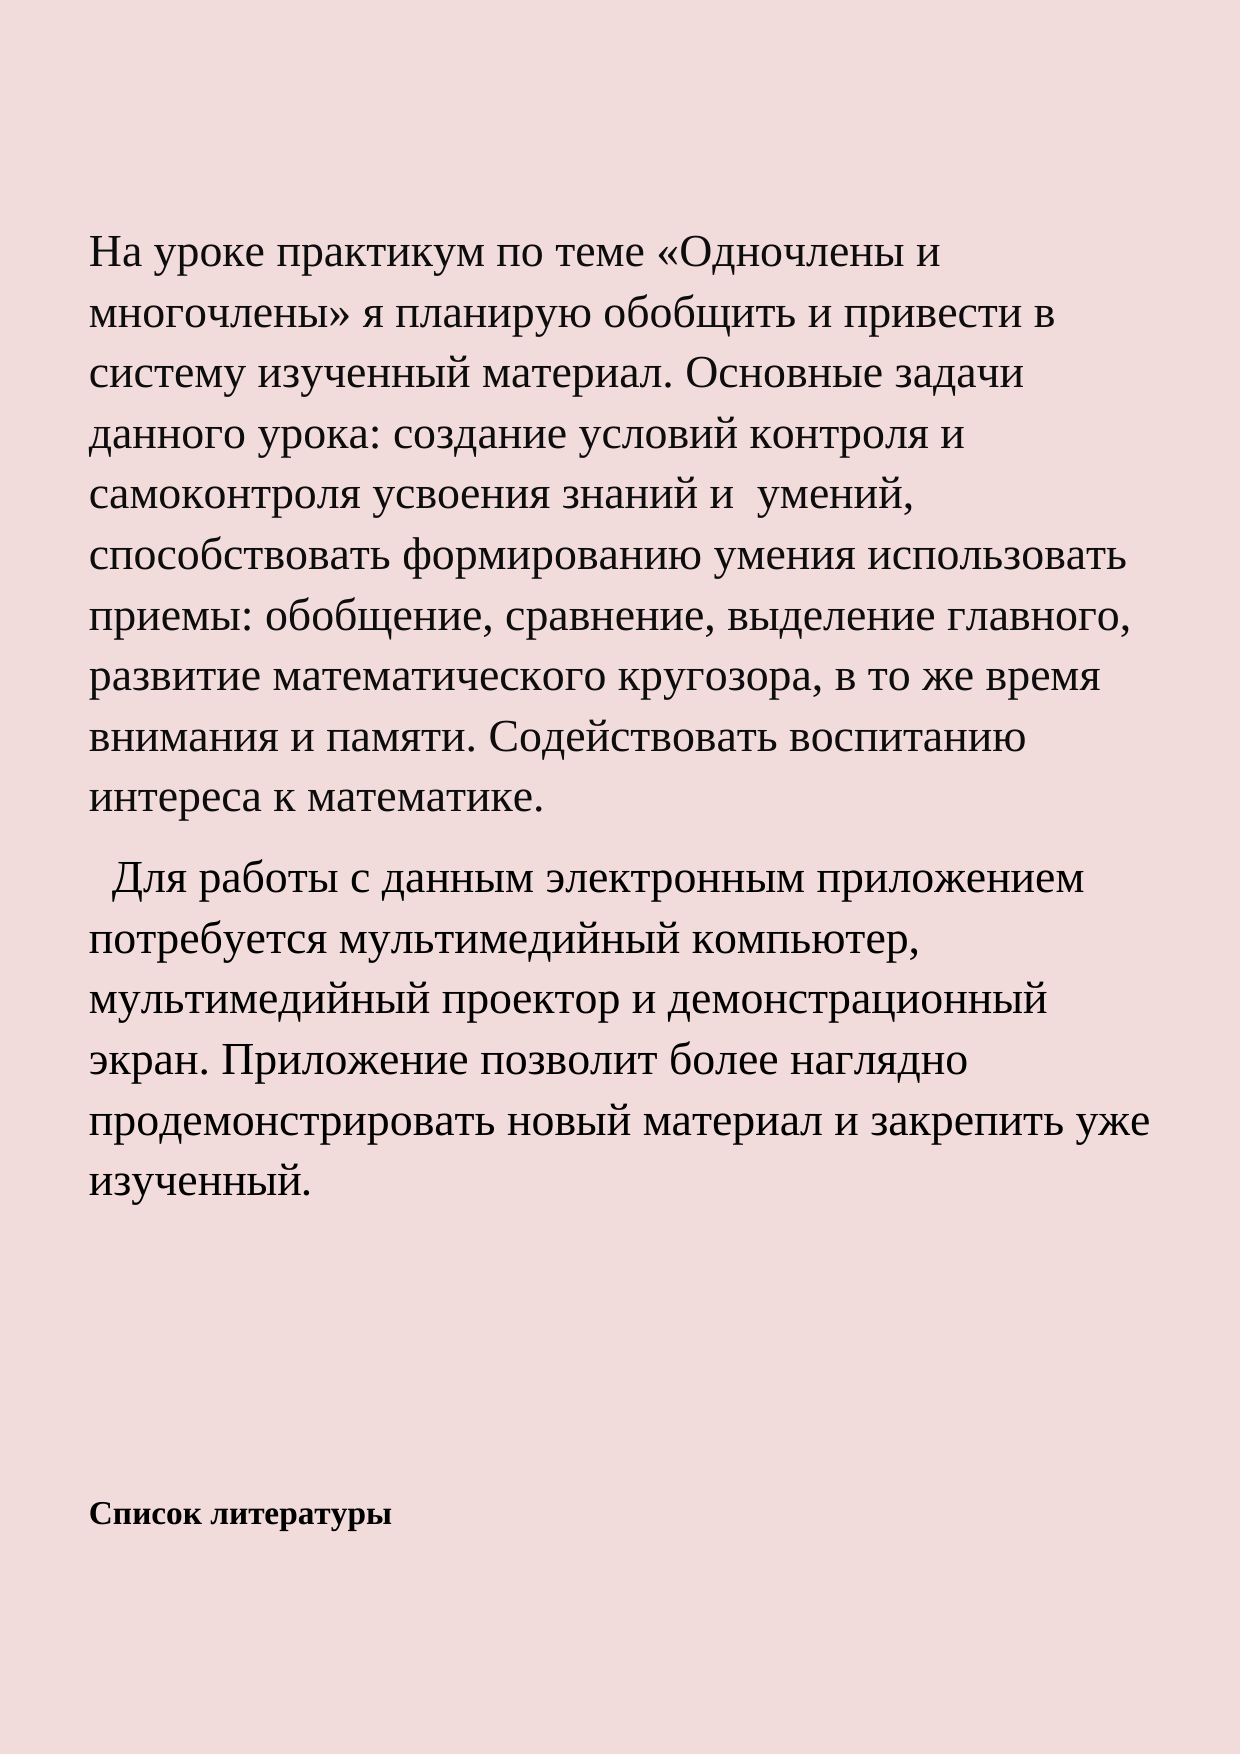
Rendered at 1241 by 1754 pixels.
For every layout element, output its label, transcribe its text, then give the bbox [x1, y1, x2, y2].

text Для работы с данным электронным приложением потребуется мультимедийный компьютер, мультимедийный проектор и демонстрационный экран. Приложение позволит более наглядно продемонстрировать новый материал и закрепить уже изученный. [89, 850, 1152, 1205]
text Список литературы [89, 1494, 1152, 1532]
text На уроке практикум по теме «Одночлены и многочлены» я планирую обобщить и привести в систему изученный материал. Основные задачи данного урока: создание условий контроля и самоконтроля усвоения знаний и умений, способствовать формированию умения использовать приемы: обобщение, сравнение, выделение главного, развитие математического кругозора, в то же время внимания и памяти. Содействовать воспитанию интереса к математике. [89, 224, 1152, 821]
